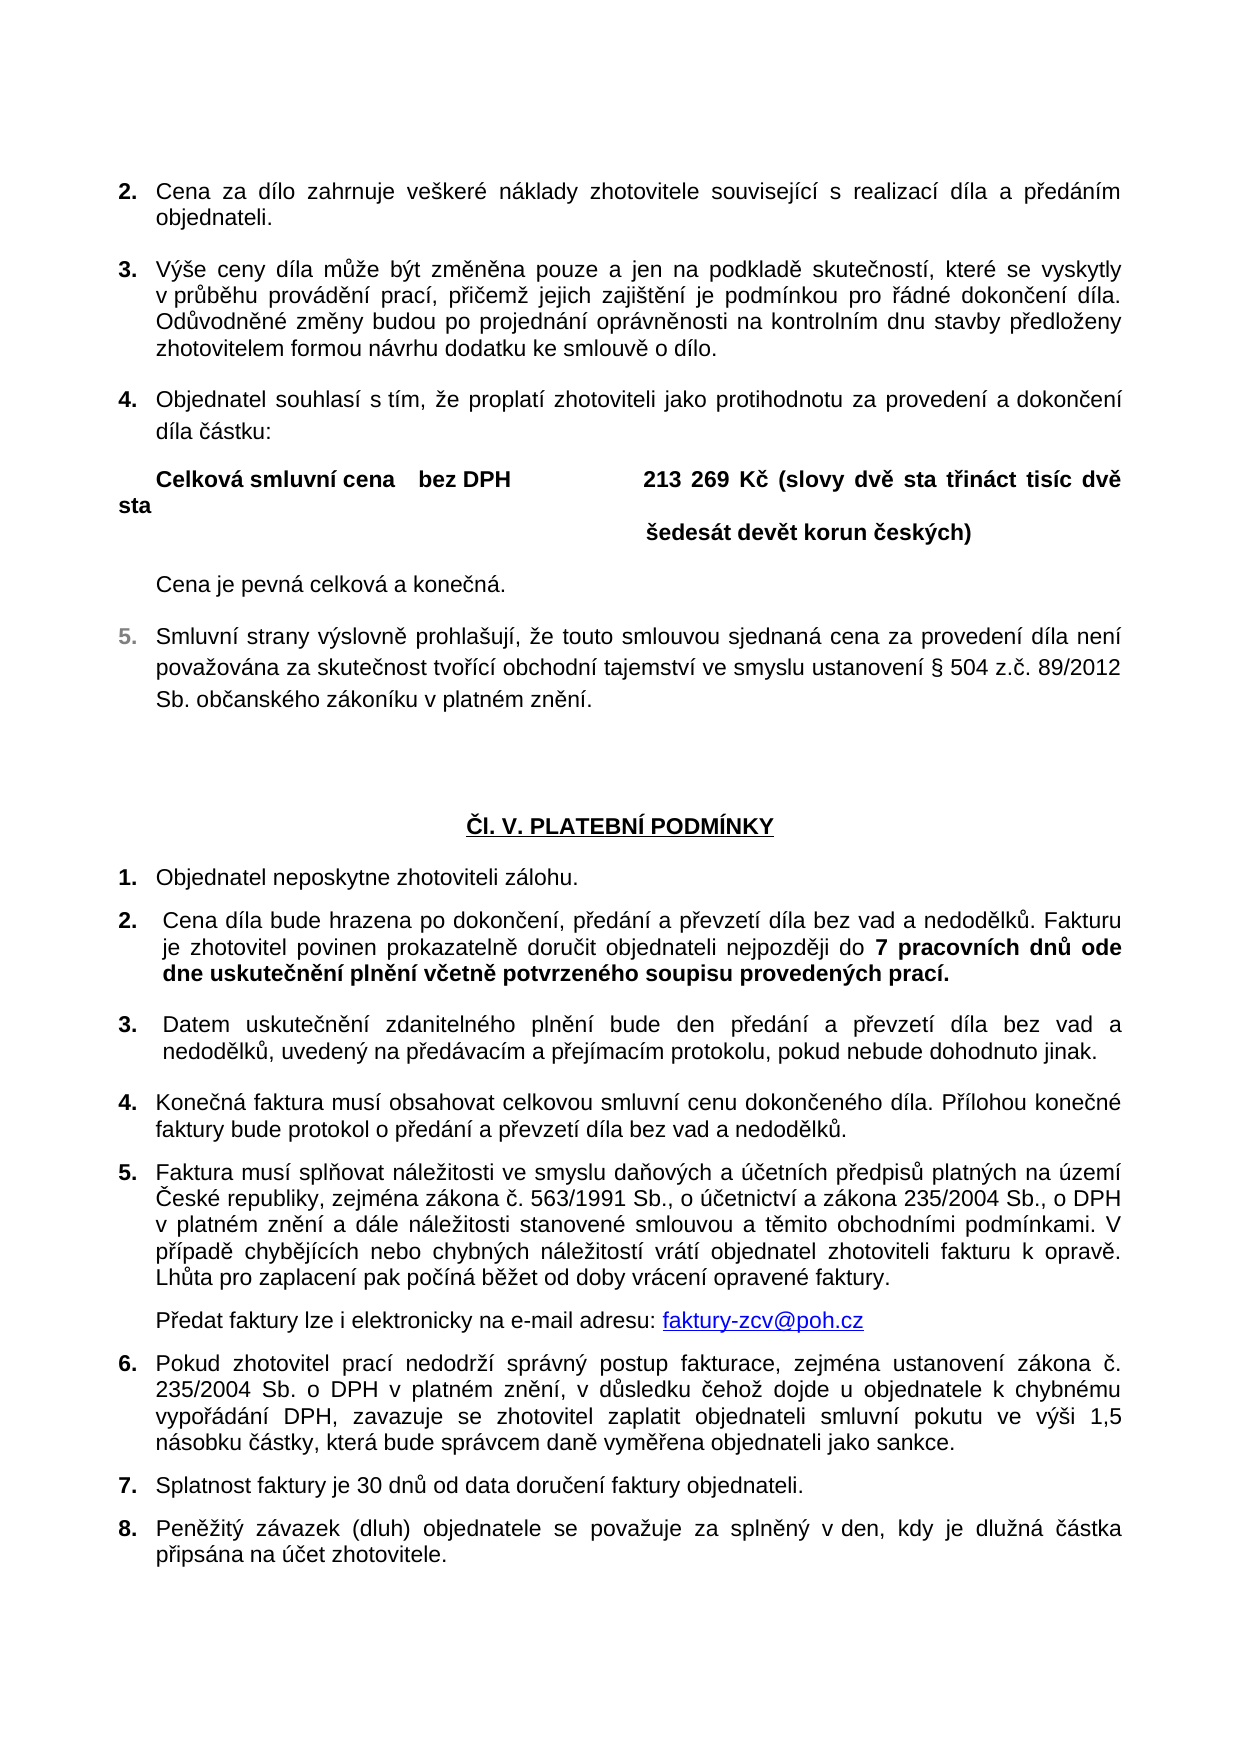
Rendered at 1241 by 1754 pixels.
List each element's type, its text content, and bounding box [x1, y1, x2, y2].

list Datem uskutečnění zdanitelného plnění bude den předání a převzetí díla bez vad a nedodělků, uvedený na předávacím a přejímacím protokolu, pokud nebude dohodnuto jinak. [118, 1011, 1122, 1064]
list Objednatel neposkytne zhotoviteli zálohu. [118, 864, 1122, 891]
list Konečná faktura musí obsahovat celkovou smluvní cenu dokončeného díla. Přílohou konečné faktury bude protokol o předání a převzetí díla bez vad a nedodělků. [118, 1089, 1122, 1142]
list Faktura musí splňovat náležitosti ve smyslu daňových a účetních předpisů platných na území České republiky, zejména zákona č. 563/1991 Sb., o účetnictví a zákona 235/2004 Sb., o DPH v platném znění a dále náležitosti stanovené smlouvou a těmito obchodními podmínkami. V případě chybějících nebo chybných náležitostí vrátí objednatel zhotoviteli fakturu k opravě. Lhůta pro zaplacení pak počíná běžet od doby vrácení opravené faktury. [118, 1158, 1122, 1290]
text Čl. V. PLATEBNÍ PODMÍNKY [118, 813, 1122, 839]
list Peněžitý závazek (dluh) objednatele se považuje za splněný v den, kdy je dlužná částka připsána na účet zhotovitele. [118, 1515, 1122, 1568]
list Smluvní strany výslovně prohlašují, že touto smlouvou sjednaná cena za provedení díla není považována za skutečnost tvořící obchodní tajemství ve smyslu ustanovení § 504 z.č. 89/2012 Sb. občanského zákoníku v platném znění. [118, 623, 1122, 712]
list Cena díla bude hrazena po dokončení, předání a převzetí díla bez vad a nedodělků. Fakturu je zhotovitel povinen prokazatelně doručit objednateli nejpozději do 7 pracovních dnů ode dne uskutečnění plnění včetně potvrzeného soupisu provedených prací. [118, 907, 1122, 986]
text šedesát devět korun českých) [118, 518, 1122, 545]
list Výše ceny díla může být změněna pouze a jen na podkladě skutečností, které se vyskytly v průběhu provádění prací, přičemž jejich zajištění je podmínkou pro řádné dokončení díla. Odůvodněné změny budou po projednání oprávněnosti na kontrolním dnu stavby předloženy zhotovitelem formou návrhu dodatku ke smlouvě o dílo. [118, 256, 1122, 361]
text Cena je pevná celková a konečná. [156, 571, 1122, 598]
list Pokud zhotovitel prací nedodrží správný postup fakturace, zejména ustanovení zákona č. 235/2004 Sb. o DPH v platném znění, v důsledku čehož dojde u objednatele k chybnému vypořádání DPH, zavazuje se zhotovitel zaplatit objednateli smluvní pokutu ve výši 1,5 násobku částky, která bude správcem daně vyměřena objednateli jako sankce. [118, 1350, 1122, 1455]
list Cena za dílo zahrnuje veškeré náklady zhotovitele související s realizací díla a předáním objednateli. [118, 178, 1122, 231]
list Předat faktury lze i elektronicky na e-mail adresu: faktury-zcv@poh.cz [155, 1307, 1122, 1333]
list Objednatel souhlasí s tím, že proplatí zhotoviteli jako protihodnotu za provedení a dokončení díla částku: [118, 386, 1122, 444]
list Splatnost faktury je 30 dnů od data doručení faktury objednateli. [118, 1472, 1122, 1498]
text Celková smluvní cena bez DPH 213 269 Kč (slovy dvě sta třináct tisíc dvě sta [118, 466, 1122, 518]
